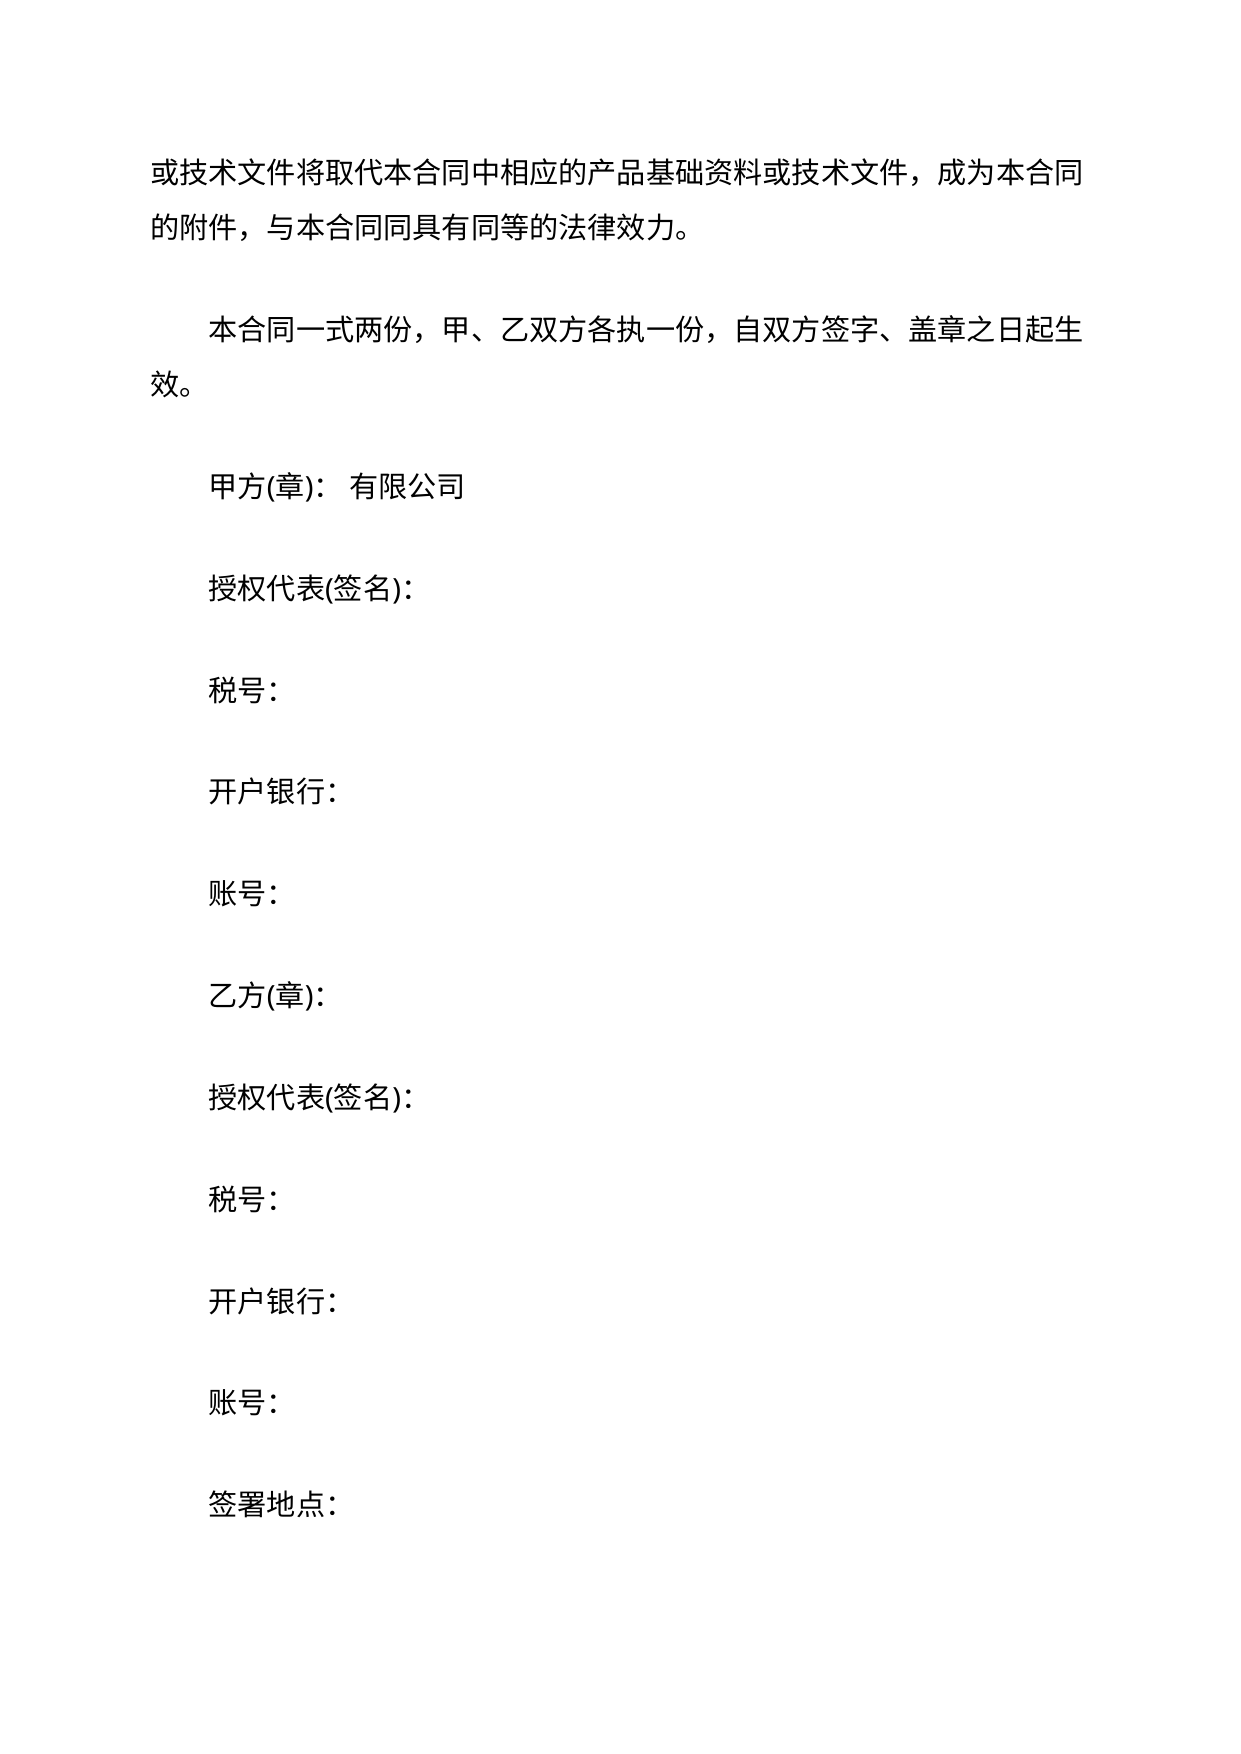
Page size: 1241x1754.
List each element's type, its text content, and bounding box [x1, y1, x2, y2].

text 账号： [150, 1380, 1090, 1422]
text 税号： [150, 667, 1090, 709]
text 开户银行： [150, 1278, 1090, 1321]
text 税号： [150, 1177, 1090, 1219]
text 开户银行： [150, 769, 1090, 811]
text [150, 150, 1090, 247]
text 签署地点： [150, 1482, 1090, 1524]
text 乙方(章)： [150, 973, 1090, 1015]
text 甲方(章)： 有限公司 [150, 463, 1090, 506]
text 账号： [150, 871, 1090, 913]
text 授权代表(签名)： [150, 1074, 1090, 1117]
text 本合同一式两份，甲、乙双方各执一份，自双方签字、盖章之日起生效。 [150, 307, 1090, 404]
text 授权代表(签名)： [150, 565, 1090, 608]
